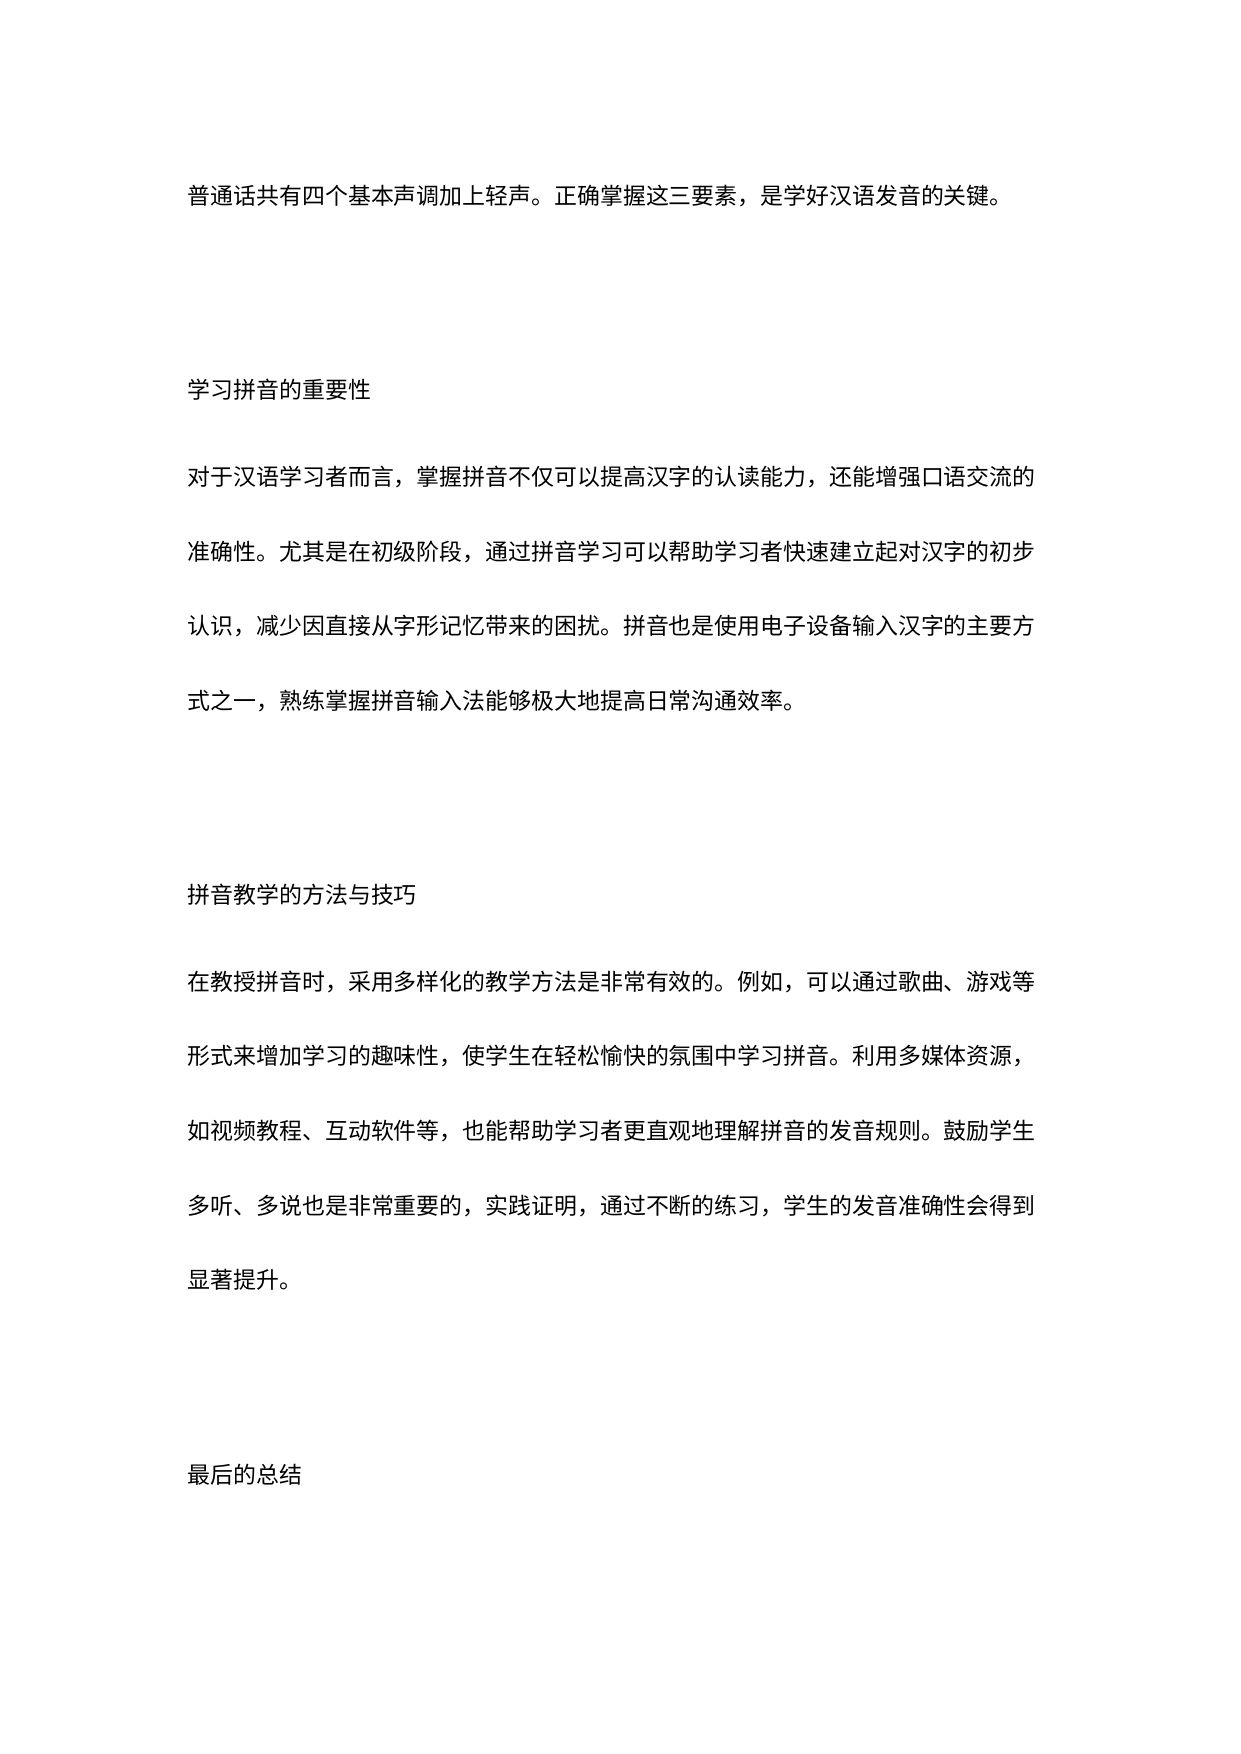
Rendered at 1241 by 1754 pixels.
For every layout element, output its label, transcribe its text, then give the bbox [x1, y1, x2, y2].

text 在教授拼音时，采用多样化的教学方法是非常有效的。例如，可以通过歌曲、游戏等形式来增加学习的趣味性，使学生在轻松愉快的氛围中学习拼音。利用多媒体资源，如视频教程、互动软件等，也能帮助学习者更直观地理解拼音的发音规则。鼓励学生多听、多说也是非常重要的，实践证明，通过不断的练习，学生的发音准确性会得到显著提升。 [187, 948, 1053, 1311]
text 拼音教学的方法与技巧 [187, 861, 1053, 926]
text 对于汉语学习者而言，掌握拼音不仅可以提高汉字的认读能力，还能增强口语交流的准确性。尤其是在初级阶段，通过拼音学习可以帮助学习者快速建立起对汉字的初步认识，减少因直接从字形记忆带来的困扰。拼音也是使用电子设备输入汉字的主要方式之一，熟练掌握拼音输入法能够极大地提高日常沟通效率。 [187, 443, 1053, 732]
text 最后的总结 [187, 1441, 1053, 1506]
text 学习拼音的重要性 [187, 356, 1053, 421]
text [187, 162, 1053, 227]
